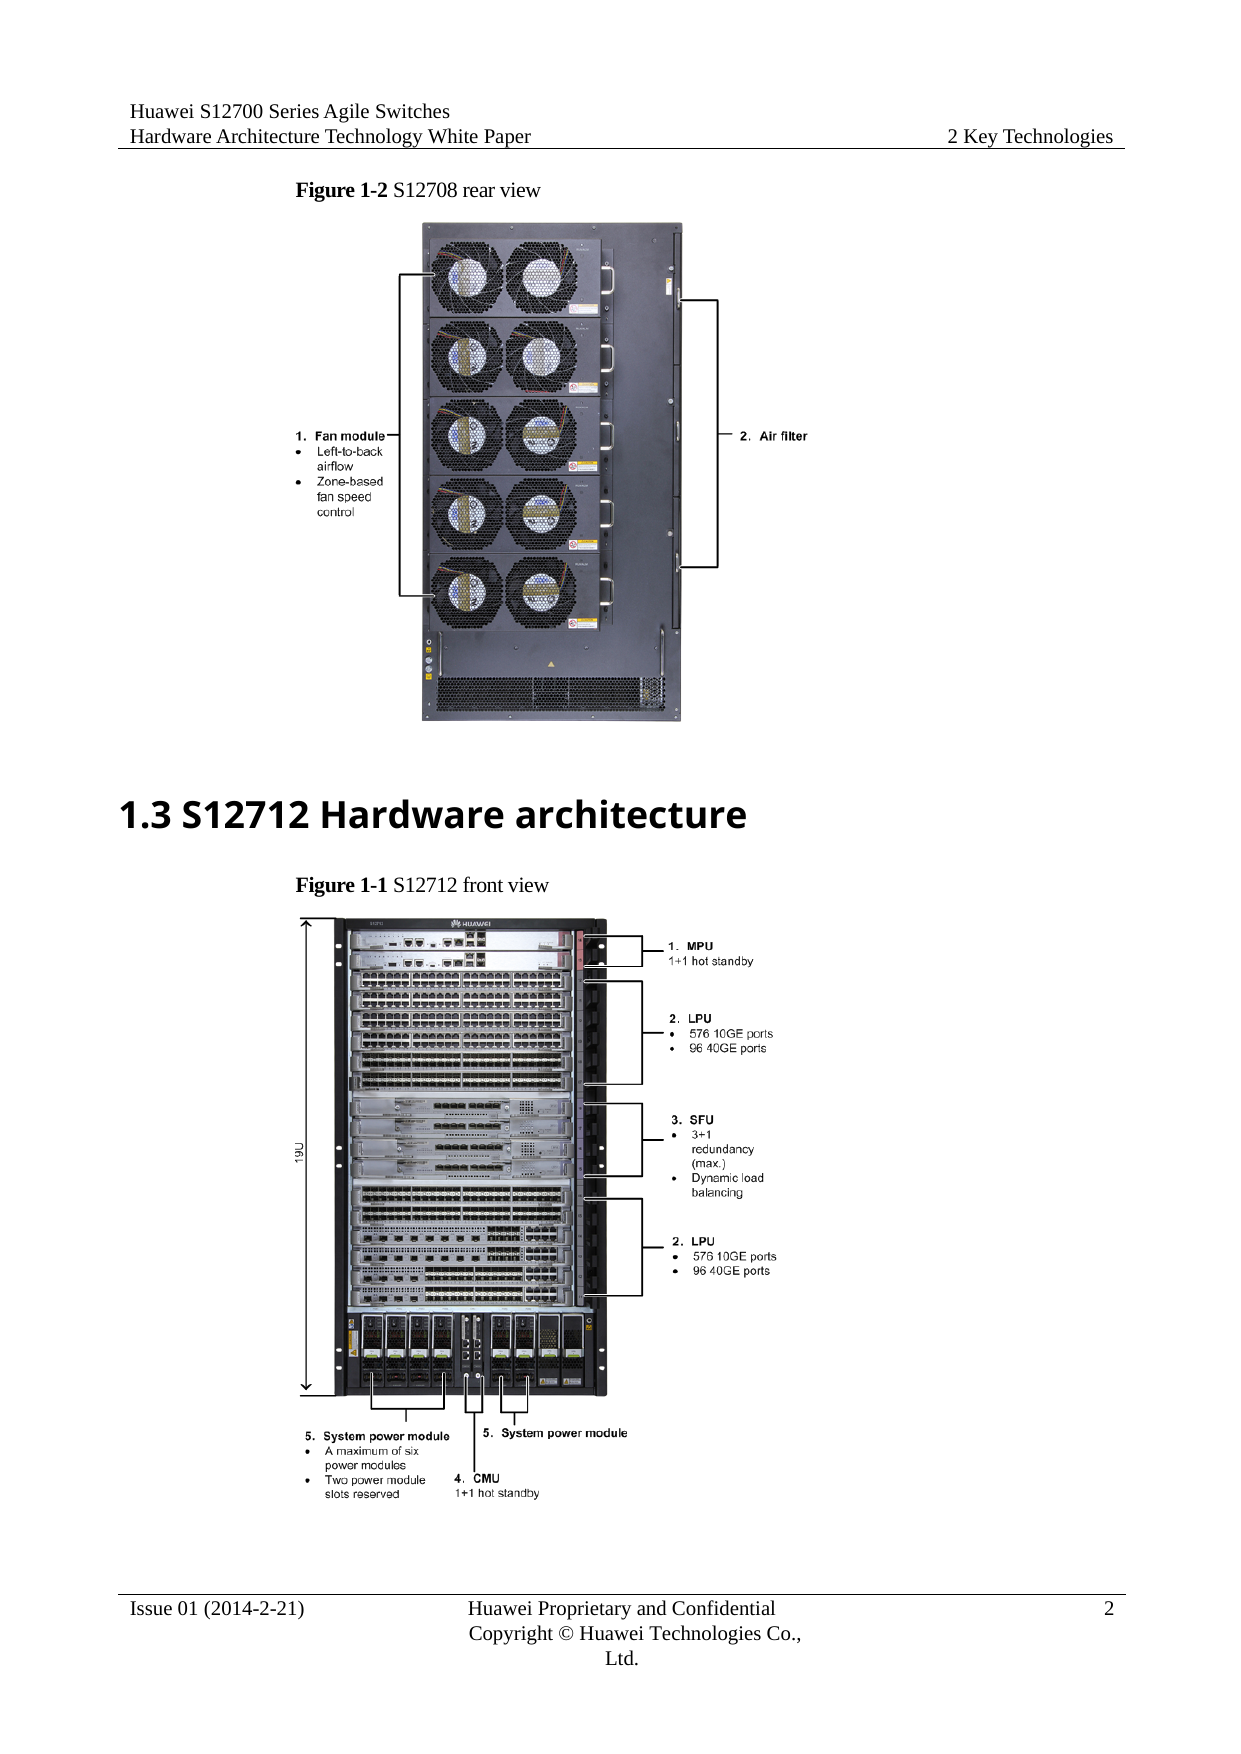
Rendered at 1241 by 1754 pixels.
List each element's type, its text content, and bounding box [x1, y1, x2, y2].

text S12712 front view [295, 872, 1122, 897]
picture [295, 218, 808, 726]
picture [295, 914, 777, 1502]
text S12708 rear view [295, 177, 1122, 202]
subtitle S12712 Hardware architecture [118, 788, 1122, 839]
